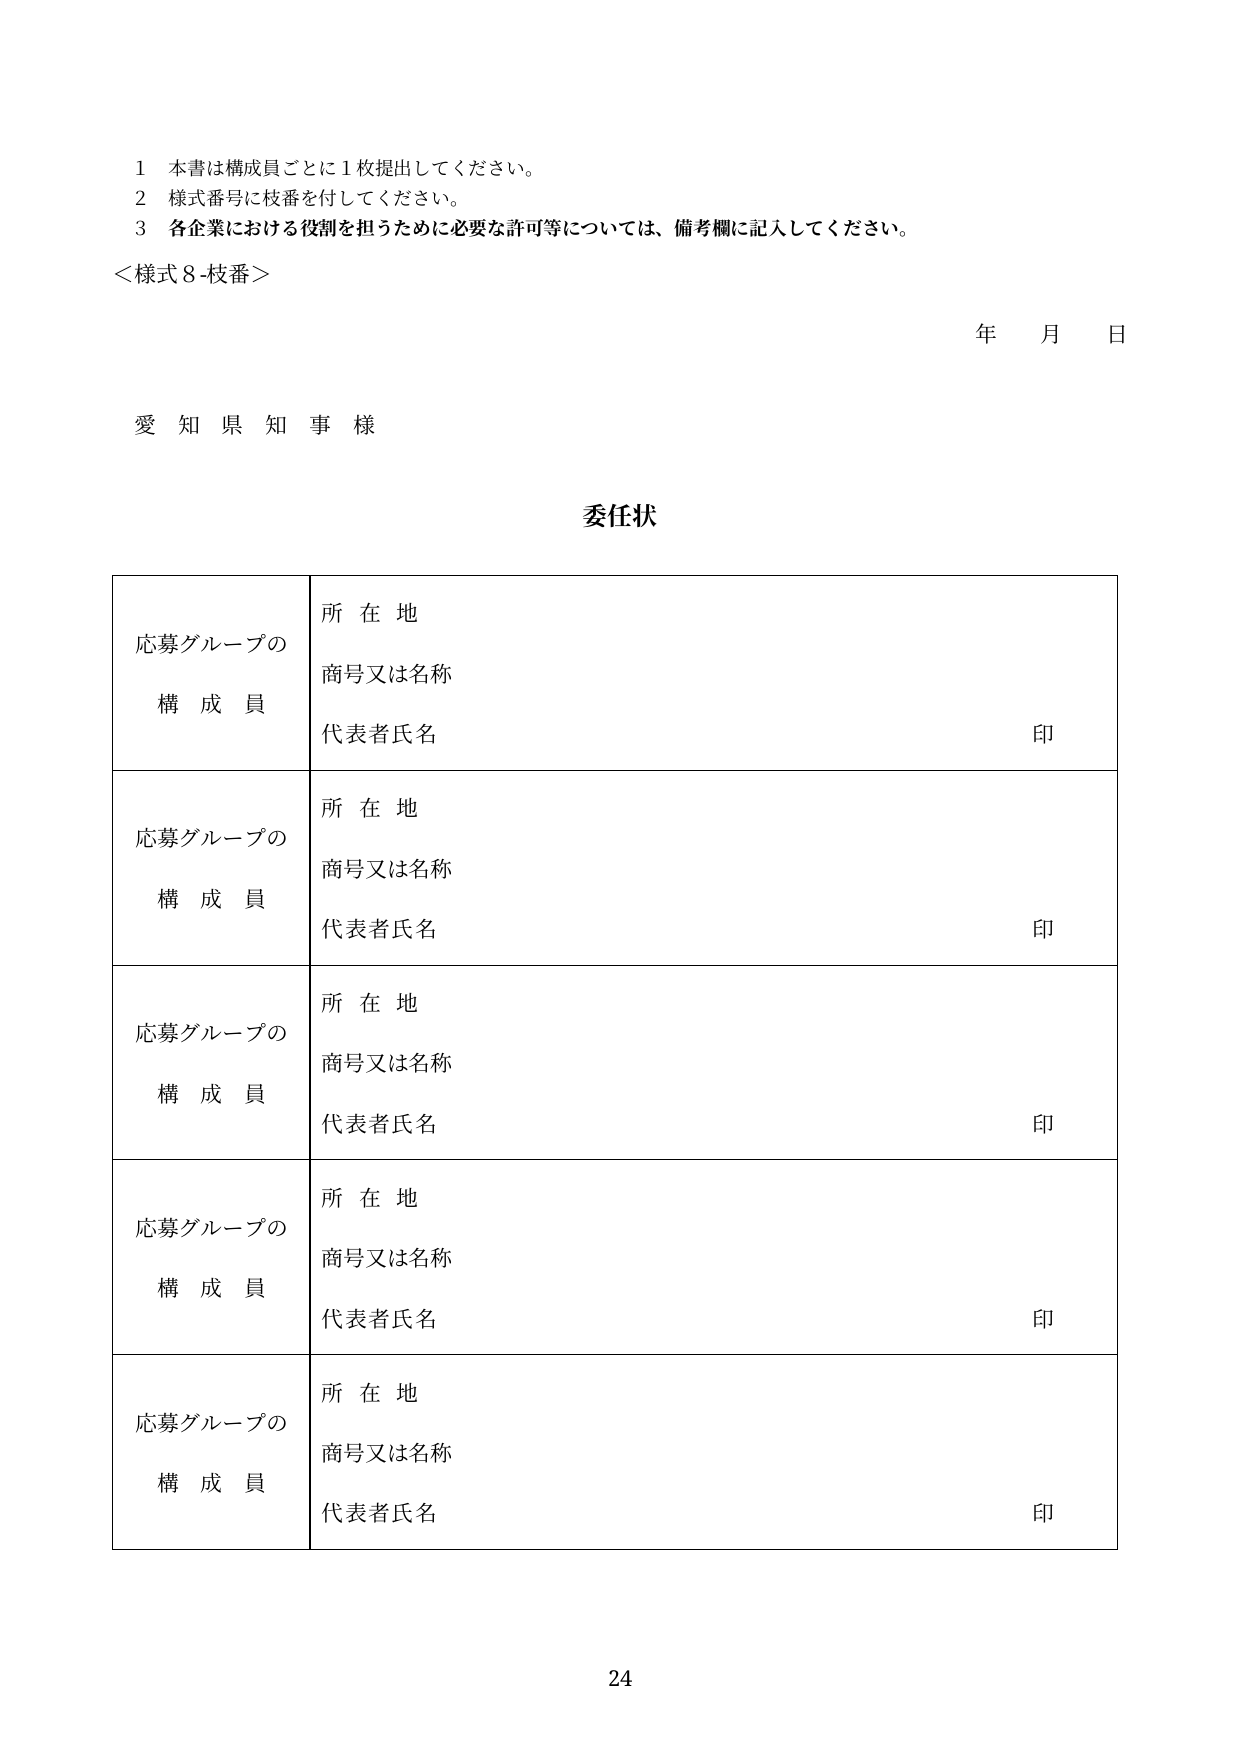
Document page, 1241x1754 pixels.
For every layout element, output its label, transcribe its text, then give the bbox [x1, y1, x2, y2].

table_cell 所在地 商号又は名称 代表者氏名 印 [311, 966, 1117, 1159]
text １ 本書は構成員ごとに１枚提出してください。 [112, 152, 1128, 182]
table_cell 応募グループの 構成員 [113, 1355, 309, 1549]
text 愛 知 県 知 事 様 [112, 394, 1128, 454]
table_header 所在地 商号又は名称 代表者氏名 印 [311, 576, 1117, 770]
table_cell 所在地 商号又は名称 代表者氏名 印 [311, 771, 1117, 964]
text ２ 様式番号に枝番を付してください。 [131, 182, 1128, 212]
text ３ 各企業における役割を担うために必要な許可等については、備考欄に記入してください。 [131, 212, 1128, 243]
table_cell 応募グループの 構成員 [113, 1160, 309, 1354]
table_cell 所在地 商号又は名称 代表者氏名 印 [311, 1160, 1117, 1354]
table_cell 応募グループの 構成員 [113, 771, 309, 964]
text 年 月 日 [112, 303, 1128, 363]
table_header 応募グループの 構成員 [113, 576, 309, 770]
table_cell 応募グループの 構成員 [113, 966, 309, 1159]
text ＜様式８-枝番＞ [112, 243, 1128, 303]
table_cell 所在地 商号又は名称 代表者氏名 印 [311, 1355, 1117, 1549]
text 委任状 [112, 484, 1128, 545]
